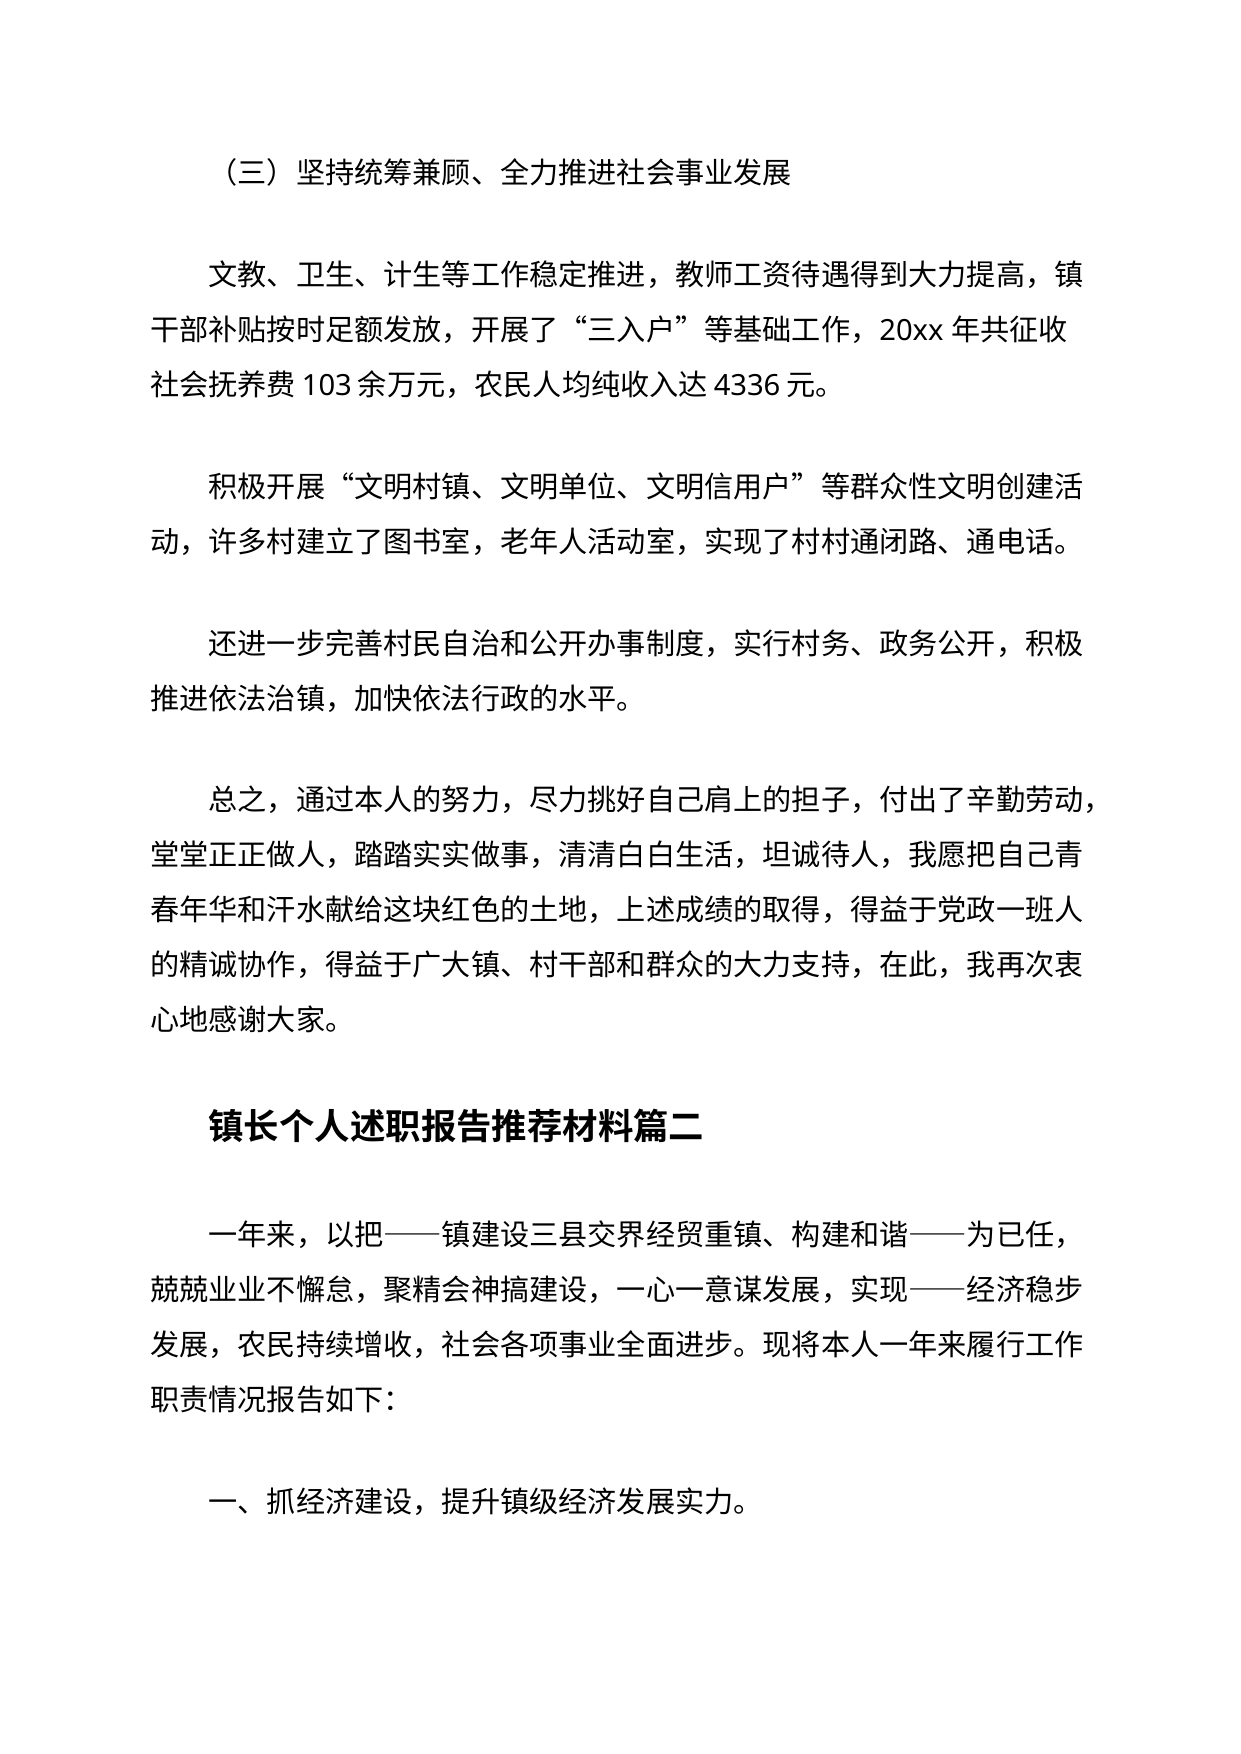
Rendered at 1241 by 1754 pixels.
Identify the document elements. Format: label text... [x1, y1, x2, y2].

text 文教、卫生、计生等工作稳定推进，教师工资待遇得到大力提高，镇干部补贴按时足额发放，开展了“三入户”等基础工作，20xx 年共征收社会抚养费103余万元，农民人均纯收入达4336元。 [150, 252, 1090, 404]
text 镇长个人述职报告推荐材料篇二 [150, 1098, 1090, 1149]
text 还进一步完善村民自治和公开办事制度，实行村务、政务公开，积极推进依法治镇，加快依法行政的水平。 [150, 620, 1090, 717]
text 积极开展“文明村镇、文明单位、文明信用户”等群众性文明创建活动，许多村建立了图书室，老年人活动室，实现了村村通闭路、通电话。 [150, 464, 1090, 561]
text 总之，通过本人的努力，尽力挑好自己肩上的担子，付出了辛勤劳动，堂堂正正做人，踏踏实实做事，清清白白生活，坦诚待人，我愿把自己青春年华和汗水献给这块红色的土地，上述成绩的取得，得益于党政一班人的精诚协作，得益于广大镇、村干部和群众的大力支持，在此，我再次衷心地感谢大家。 [150, 777, 1090, 1039]
text 一、抓经济建设，提升镇级经济发展实力。 [150, 1478, 1090, 1521]
text 一年来，以把——镇建设三县交界经贸重镇、构建和谐——为已任，兢兢业业不懈怠，聚精会神搞建设，一心一意谋发展，实现——经济稳步发展，农民持续增收，社会各项事业全面进步。现将本人一年来履行工作职责情况报告如下： [150, 1212, 1090, 1419]
text （三）坚持统筹兼顾、全力推进社会事业发展 [150, 150, 1090, 192]
